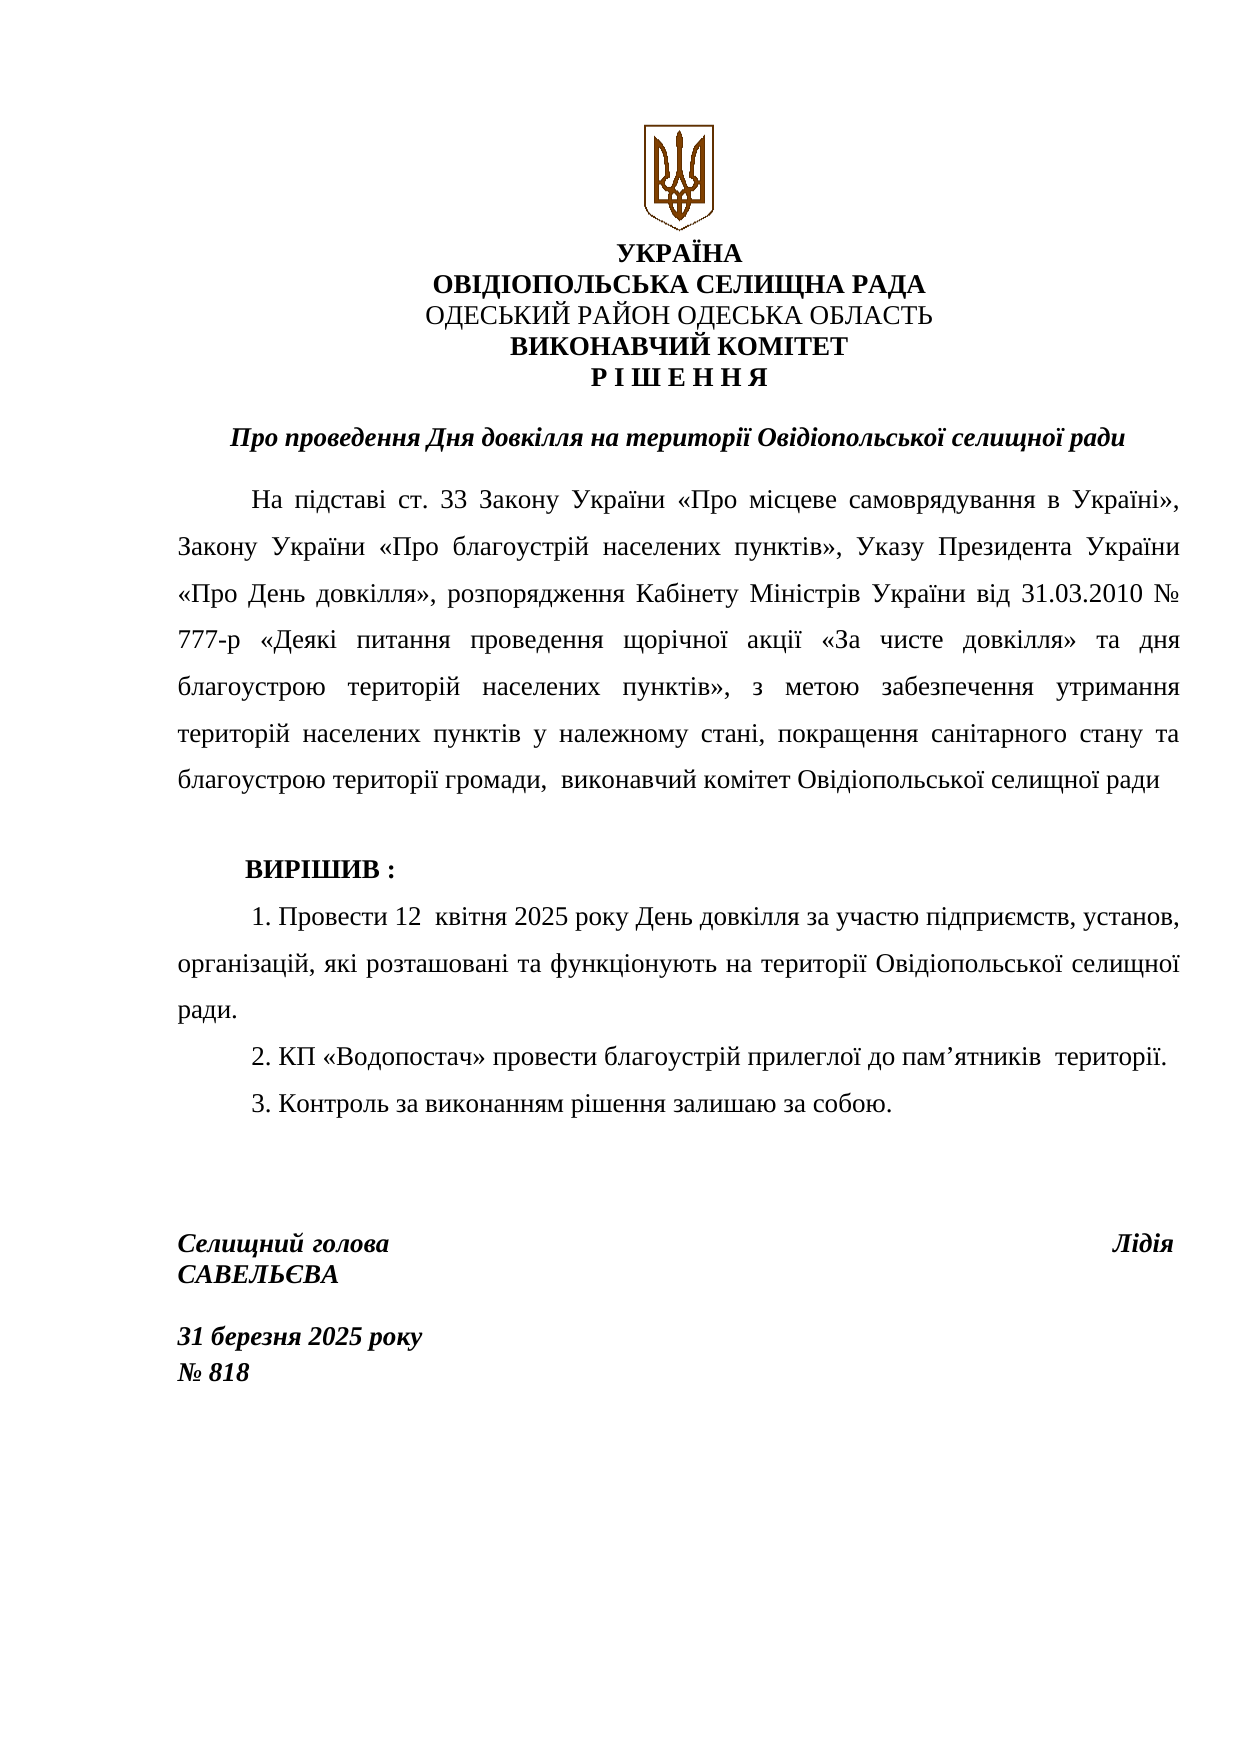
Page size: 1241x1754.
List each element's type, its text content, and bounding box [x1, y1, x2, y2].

text 3. Контроль за виконанням рішення залишаю за собою. [177, 1087, 1181, 1118]
text Селищний голова Лідія САВЕЛЬЄВА [177, 1227, 1181, 1289]
text 31 березня 2025 року [177, 1320, 1181, 1351]
text Р І Ш Е Н Н Я [177, 361, 1181, 393]
text На підставі ст. 33 Закону України «Про місцеве самоврядування в Україні», Закону України «Про благоустрій населених пунктів», Указу Президента України «Про День довкілля», розпорядження Кабінету Міністрів України від 31.03.2010 № 777-р «Деякі питання проведення щорічної акції «За чисте довкілля» та дня благоустрою територій населених пунктів», з метою забезпечення утримання територій населених пунктів у належному стані, покращення санітарного стану та благоустрою території громади, виконавчий комітет Овідіопольської селищної ради [177, 484, 1181, 795]
text № 818 [177, 1356, 1181, 1387]
text ВИРІШИВ : [177, 853, 1181, 884]
text ВИКОНАВЧИЙ КОМІТЕТ [177, 330, 1181, 361]
text УКРАЇНА [177, 237, 1181, 268]
text ОДЕСЬКИЙ РАЙОН ОДЕСЬКА ОБЛАСТЬ [177, 299, 1181, 330]
picture [637, 118, 721, 237]
text Про проведення Дня довкілля на території Овідіопольської селищної ради [177, 421, 1181, 452]
text 1. Провести 12 квітня 2025 року День довкілля за участю підприємств, установ, організацій, які розташовані та функціонують на території Овідіопольської селищної ради. [177, 900, 1181, 1024]
text 2. КП «Водопостач» провести благоустрій прилеглої до пам’ятників території. [177, 1040, 1181, 1071]
text ОВІДІОПОЛЬСЬКА СЕЛИЩНА РАДА [177, 268, 1181, 299]
